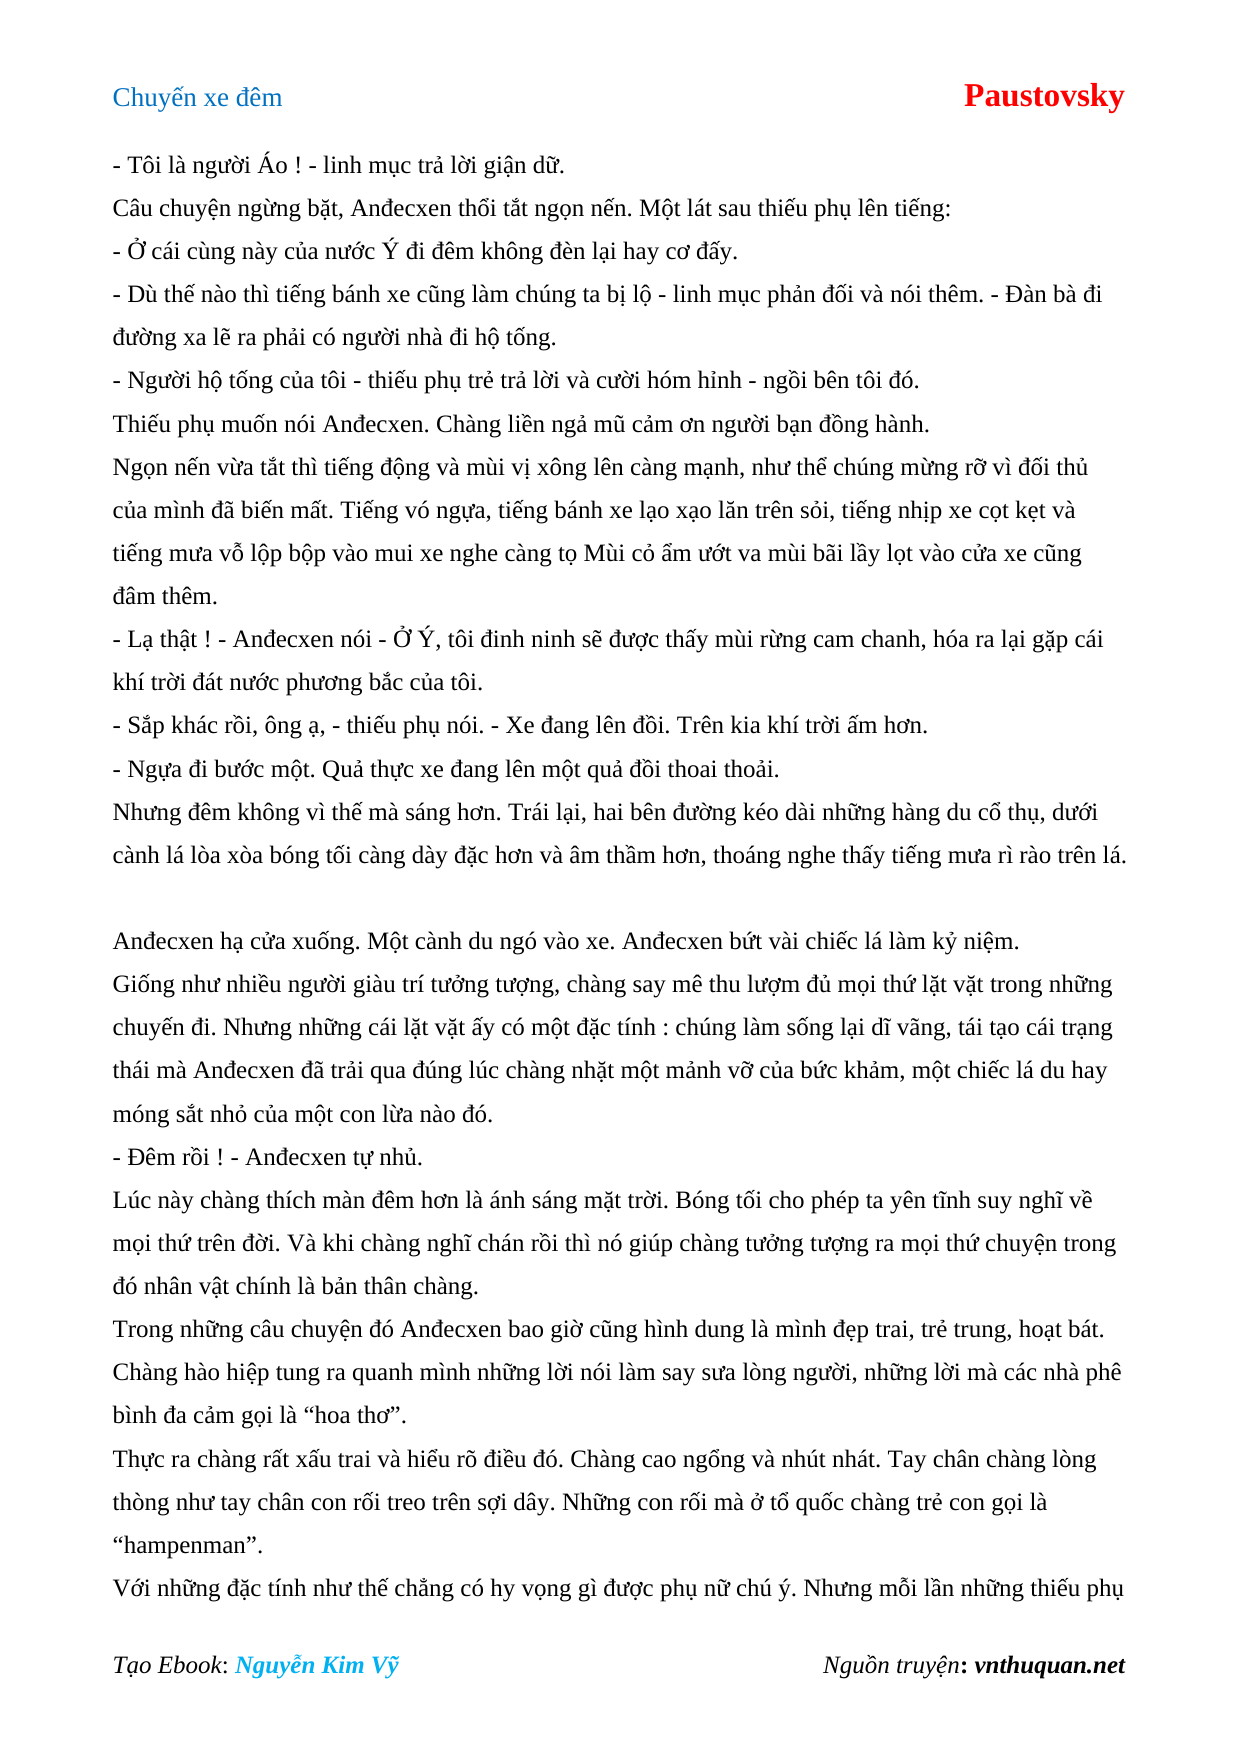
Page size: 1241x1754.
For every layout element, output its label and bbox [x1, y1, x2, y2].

text [112, 150, 1128, 1602]
